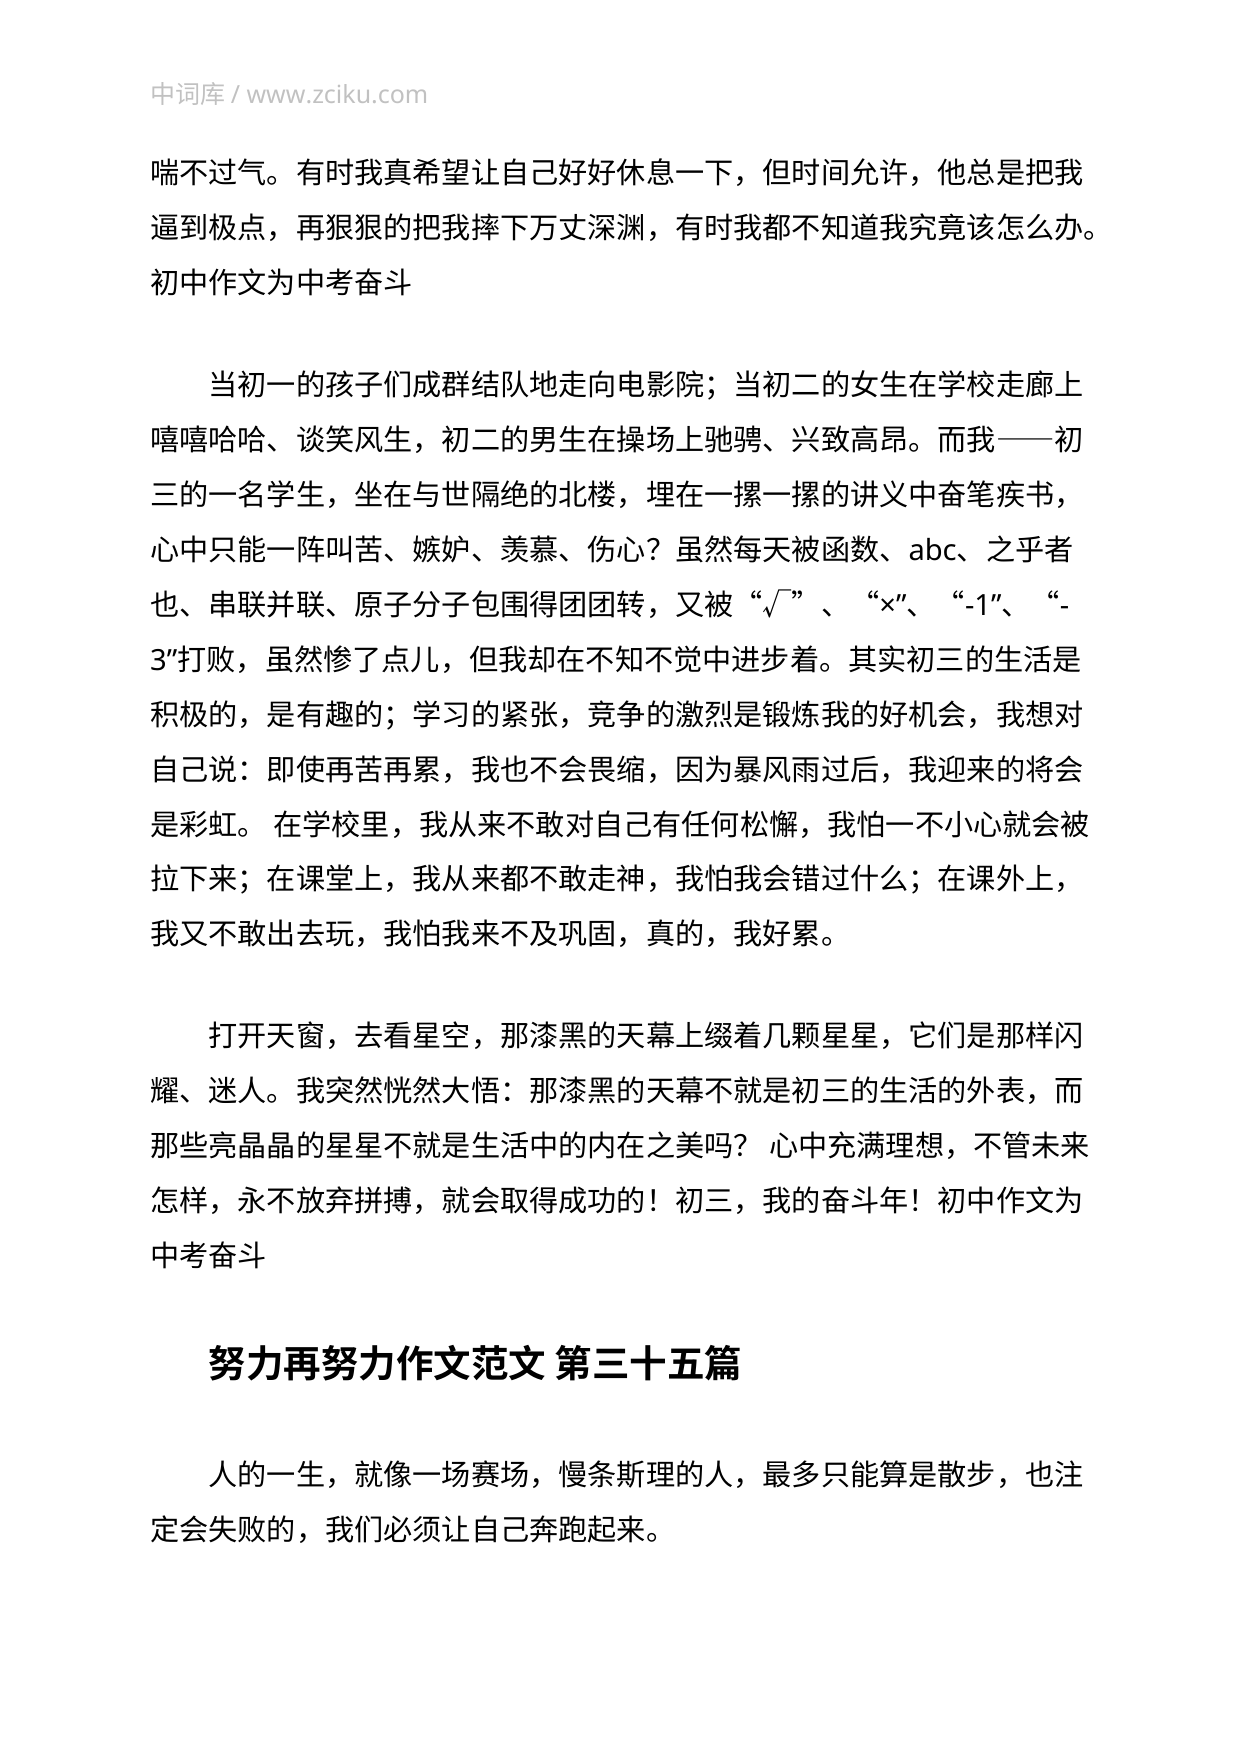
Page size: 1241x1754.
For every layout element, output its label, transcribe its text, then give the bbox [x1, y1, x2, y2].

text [150, 150, 1090, 302]
text 打开天窗，去看星空，那漆黑的天幕上缀着几颗星星，它们是那样闪耀、迷人。我突然恍然大悟：那漆黑的天幕不就是初三的生活的外表，而那些亮晶晶的星星不就是生活中的内在之美吗？ 心中充满理想，不管未来怎样，永不放弃拼搏，就会取得成功的！初三，我的奋斗年！初中作文为中考奋斗 [150, 1013, 1090, 1274]
text 努力再努力作文范文 第三十五篇 [150, 1334, 1090, 1388]
text 当初一的孩子们成群结队地走向电影院；当初二的女生在学校走廊上嘻嘻哈哈、谈笑风生，初二的男生在操场上驰骋、兴致高昂。而我——初三的一名学生，坐在与世隔绝的北楼，埋在一摞一摞的讲义中奋笔疾书，心中只能一阵叫苦、嫉妒、羡慕、伤心？虽然每天被函数、abc、之乎者也、串联并联、原子分子包围得团团转，又被“√”、“×”、“-1”、“-3”打败，虽然惨了点儿，但我却在不知不觉中进步着。其实初三的生活是积极的，是有趣的；学习的紧张，竞争的激烈是锻炼我的好机会，我想对自己说：即使再苦再累，我也不会畏缩，因为暴风雨过后，我迎来的将会是彩虹。 在学校里，我从来不敢对自己有任何松懈，我怕一不小心就会被拉下来；在课堂上，我从来都不敢走神，我怕我会错过什么；在课外上，我又不敢出去玩，我怕我来不及巩固，真的，我好累。 [150, 362, 1090, 953]
text 人的一生，就像一场赛场，慢条斯理的人，最多只能算是散步，也注定会失败的，我们必须让自己奔跑起来。 [150, 1451, 1090, 1548]
